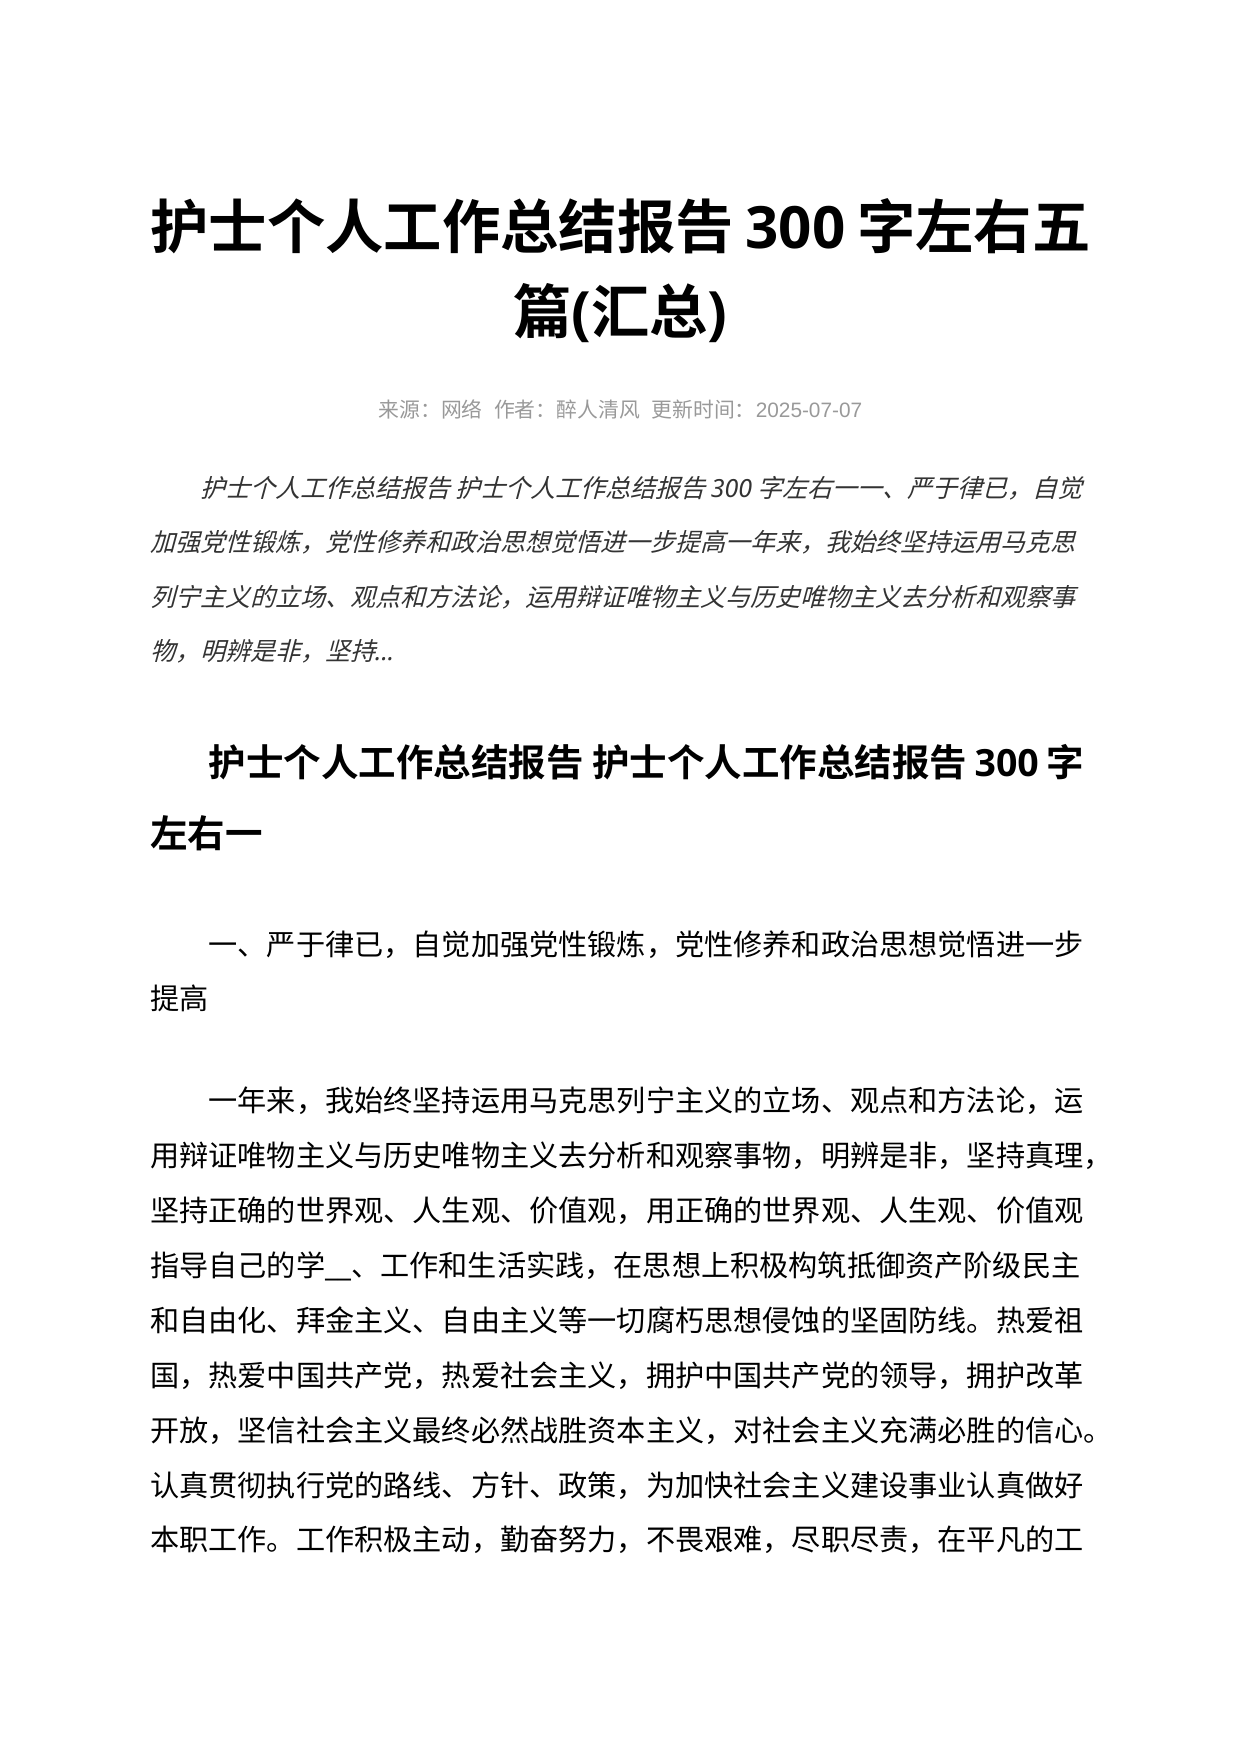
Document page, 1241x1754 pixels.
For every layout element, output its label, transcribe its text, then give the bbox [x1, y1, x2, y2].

text 来源：网络 作者：醉人清风 更新时间：2025-07-07 [150, 398, 1090, 422]
text 护士个人工作总结报告 护士个人工作总结报告300字左右一 [150, 733, 1090, 858]
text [150, 1078, 1090, 1559]
text 护士个人工作总结报告 护士个人工作总结报告300字左右一一、严于律已，自觉加强党性锻炼，党性修养和政治思想觉悟进一步提高一年来，我始终坚持运用马克思列宁主义的立场、观点和方法论，运用辩证唯物主义与历史唯物主义去分析和观察事物，明辨是非，坚持... [150, 468, 1090, 668]
subtitle 护士个人工作总结报告300字左右五篇(汇总) [150, 181, 1090, 351]
text 一、严于律已，自觉加强党性锻炼，党性修养和政治思想觉悟进一步提高 [150, 921, 1090, 1018]
